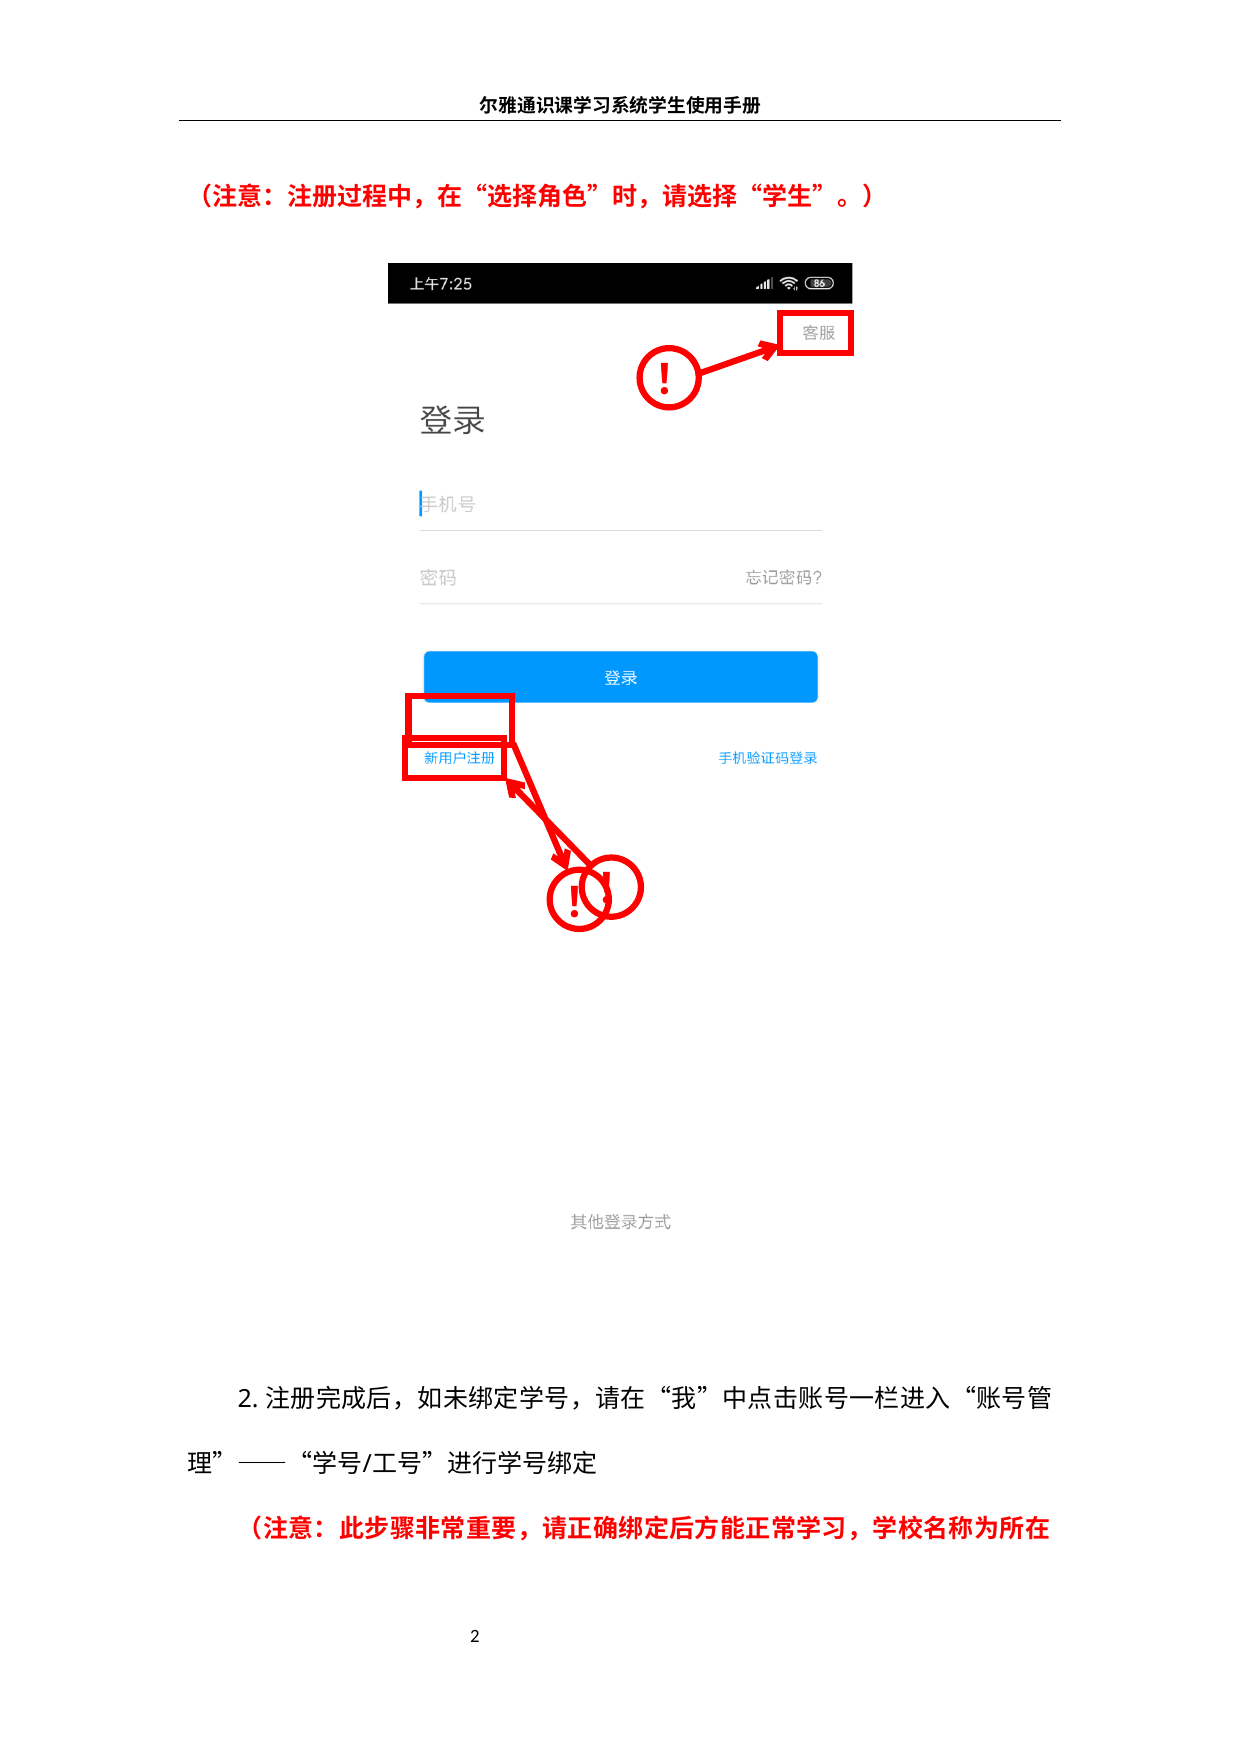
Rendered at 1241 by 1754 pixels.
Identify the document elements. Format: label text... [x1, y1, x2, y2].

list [187, 1494, 1053, 1559]
picture [643, 352, 695, 404]
list （注意：注册过程中，在“选择角色”时，请选择“学生”。） [187, 162, 1053, 227]
picture [783, 316, 848, 350]
list 注册完成后，如未绑定学号，请在“我”中点击账号一栏进入“账号管理”——“学号/工号”进行学号绑定 [187, 1364, 1053, 1494]
picture [388, 263, 853, 1270]
